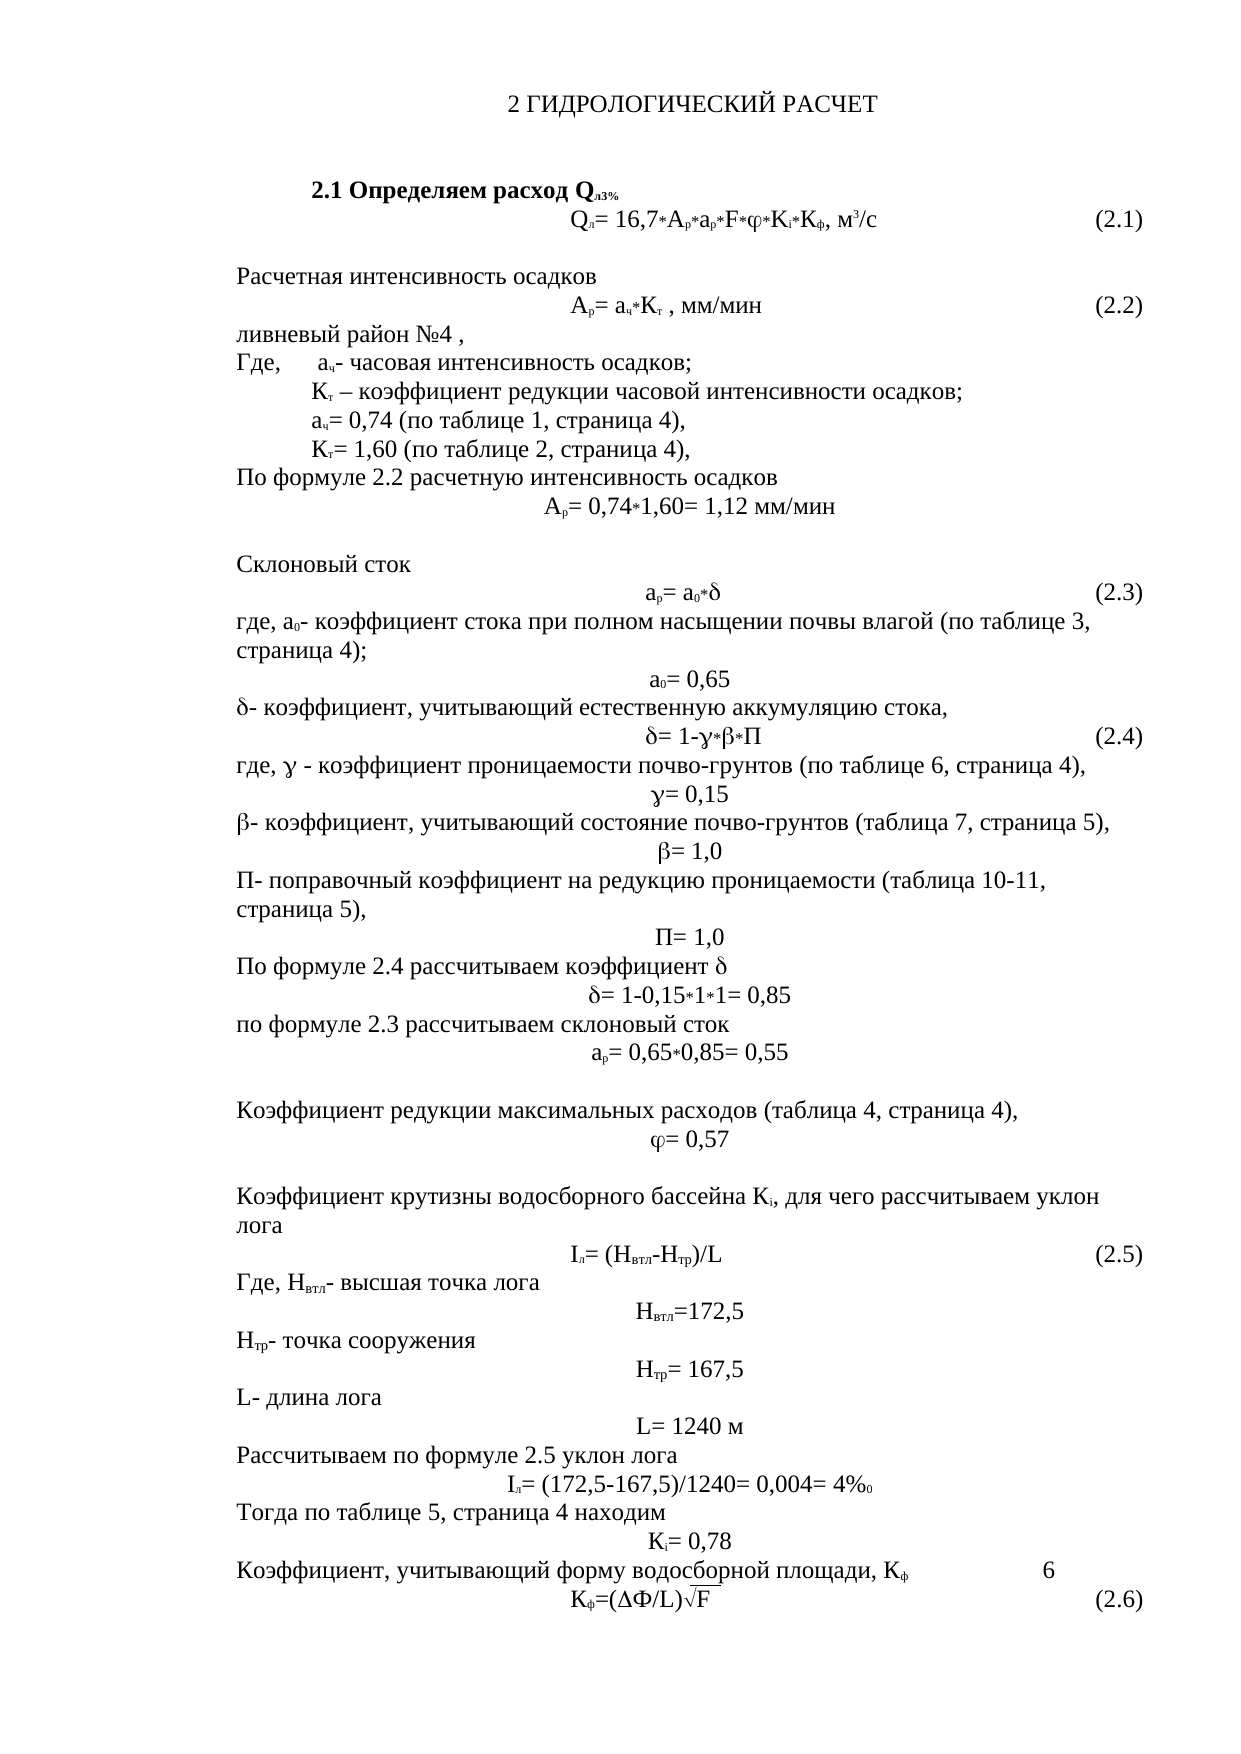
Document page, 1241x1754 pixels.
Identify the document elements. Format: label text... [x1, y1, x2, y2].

text Iл= (172,5-167,5)/1240= 0,004= 4%0 [236, 1469, 1143, 1497]
text = 0,57 [236, 1124, 1143, 1152]
text = 1,0 [236, 836, 1143, 865]
text Кт= 1,60 (по таблице 2, страница 4), [236, 434, 1143, 462]
text где, а0- коэффициент стока при полном насыщении почвы влагой (по таблице 3, страница 4); [236, 606, 1143, 664]
text Qл= 16,7*Ар*ар*F**Ki*Кф, м3/с (2.1) [236, 204, 1143, 232]
text П- поправочный коэффициент на редукцию проницаемости (таблица 10-11, страница 5), [236, 865, 1143, 922]
text по формуле 2.3 рассчитываем склоновый сток [236, 1009, 1143, 1037]
text Кт – коэффициент редукции часовой интенсивности осадков; [236, 376, 1143, 405]
text Коэффициент редукции максимальных расходов (таблица 4, страница 4), [236, 1095, 1143, 1124]
text ар= 0,65*0,85= 0,55 [236, 1037, 1143, 1066]
text ач= 0,74 (по таблице 1, страница 4), [236, 405, 1143, 434]
text Iл= (Нвтл-Нтр)/L (2.5) [236, 1239, 1143, 1267]
text L- длина лога [236, 1382, 1143, 1411]
text Нвтл=172,5 [236, 1296, 1143, 1325]
text По формуле 2.4 рассчитываем коэффициент [236, 951, 1143, 980]
text Рассчитываем по формуле 2.5 уклон лога [236, 1440, 1143, 1469]
text 2.1 Определяем расход Qл3% [236, 175, 1143, 204]
text Где, ач- часовая интенсивность осадков; [236, 347, 1143, 376]
text Коэффициент крутизны водосборного бассейна Кi, для чего рассчитываем уклон лога [236, 1181, 1143, 1239]
text Кф=(Ф/L)F (2.6) [236, 1584, 1143, 1612]
text = 0,15 [236, 779, 1143, 807]
text По формуле 2.2 расчетную интенсивность осадков [236, 462, 1143, 491]
text - коэффициент, учитывающий состояние почво-грунтов (таблица 7, страница 5), [236, 807, 1143, 836]
text = 1-0,15*1*1= 0,85 [236, 980, 1143, 1009]
text Расчетная интенсивность осадков [236, 261, 1143, 290]
text Кi= 0,78 [236, 1526, 1143, 1555]
text ливневый район №4 , [236, 319, 1143, 347]
text П= 1,0 [236, 922, 1143, 951]
text Ар= 0,74*1,60= 1,12 мм/мин [236, 491, 1143, 520]
text = 1-**П (2.4) [236, 721, 1143, 750]
text Ар= ач*Кт , мм/мин (2.2) [236, 290, 1143, 319]
text L= 1240 м [236, 1411, 1143, 1440]
text Тогда по таблице 5, страница 4 находим [236, 1497, 1143, 1526]
text а0= 0,65 [236, 664, 1143, 692]
text Склоновый сток [236, 549, 1143, 577]
text ар= а0* (2.3) [236, 577, 1143, 606]
text Где, Нвтл- высшая точка лога [236, 1267, 1143, 1296]
text где, - коэффициент проницаемости почво-грунтов (по таблице 6, страница 4), [236, 750, 1143, 779]
text Нтр= 167,5 [236, 1354, 1143, 1382]
text - коэффициент, учитывающий естественную аккумуляцию стока, [236, 692, 1143, 721]
text Нтр- точка сооружения [236, 1325, 1143, 1354]
text 2 ГИДРОЛОГИЧЕСКИЙ РАСЧЕТ [236, 89, 1143, 117]
text Коэффициент, учитывающий форму водосборной площади, Кф 6 [236, 1555, 1143, 1584]
